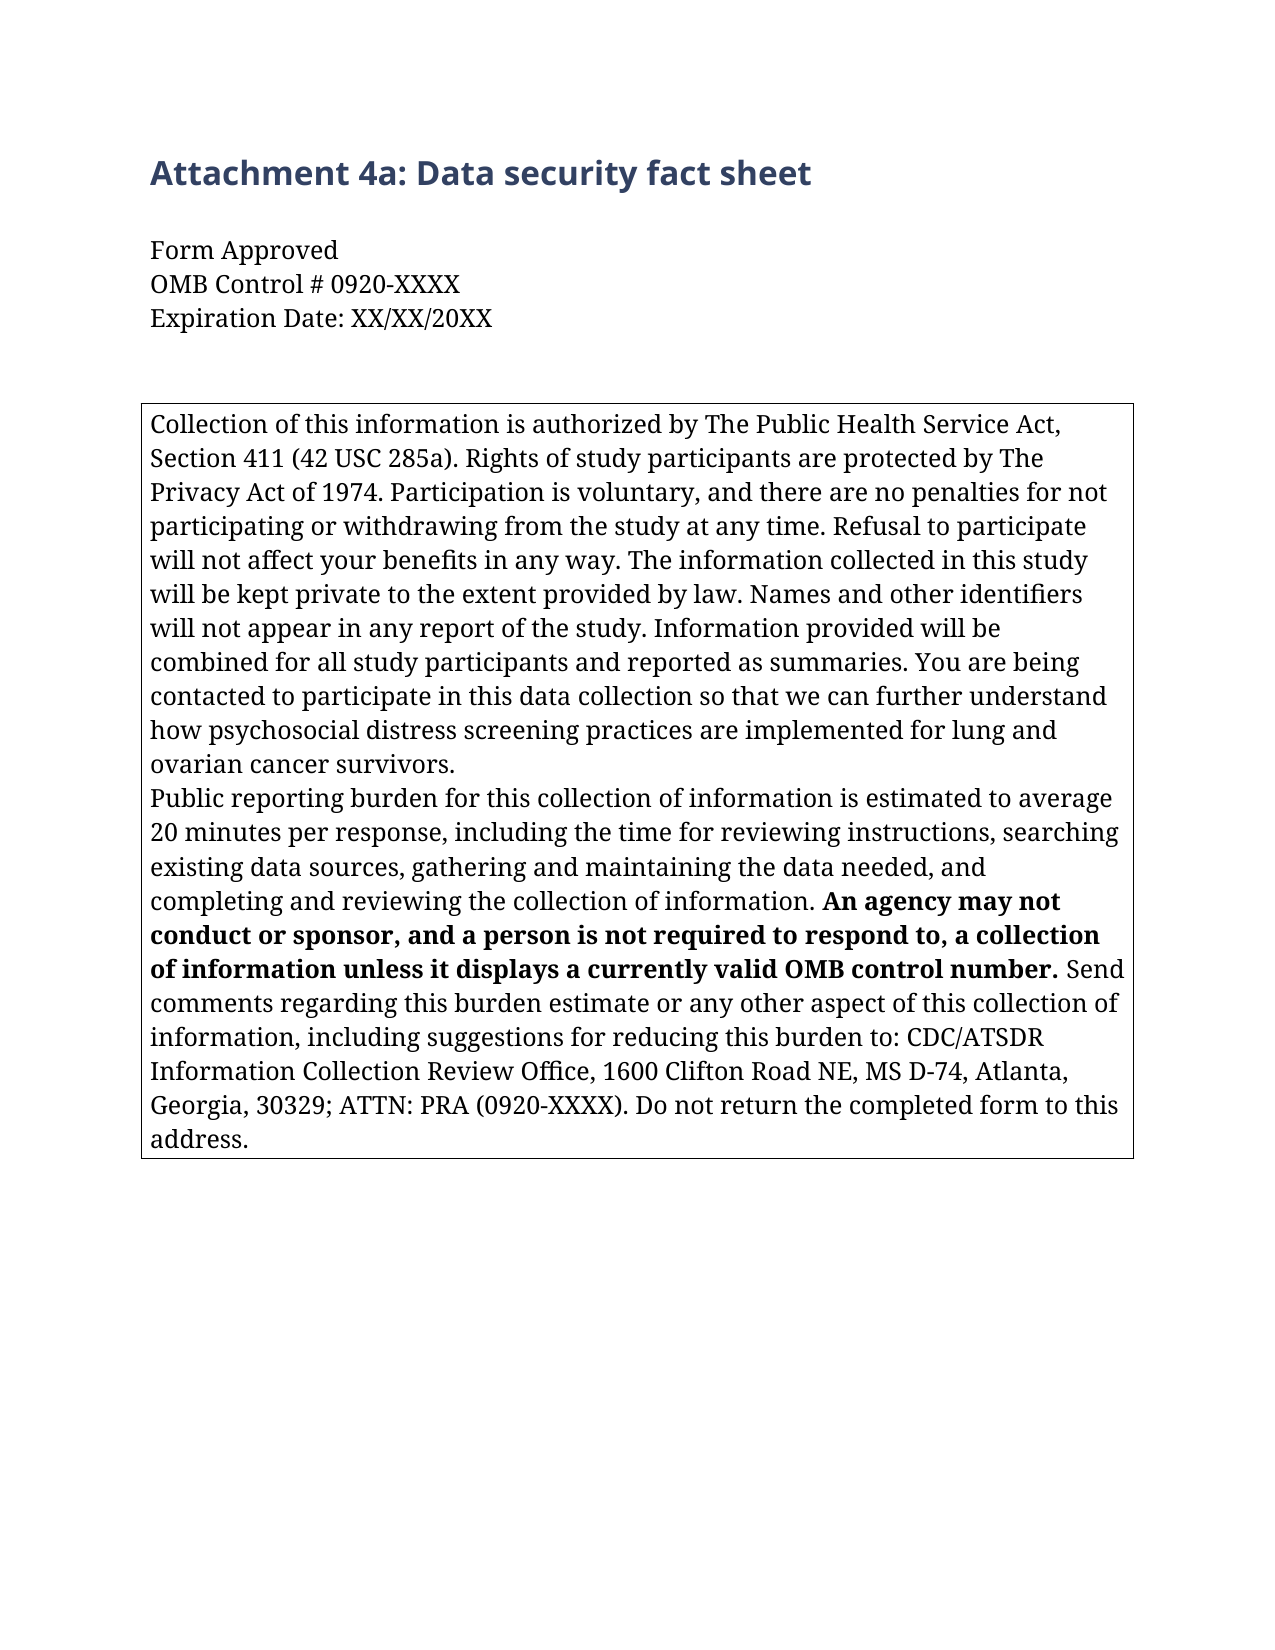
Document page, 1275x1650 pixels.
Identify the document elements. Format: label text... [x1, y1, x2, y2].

text Expiration Date: XX/XX/20XX [150, 301, 1125, 335]
text Form Approved [150, 233, 1125, 267]
text Public reporting burden for this collection of information is estimated to average 20 minutes per response, including the time for reviewing instructions, searching existing data sources, gathering and maintaining the data needed, and completing and reviewing the collection of information. An agency may not conduct or sponsor, and a person is not required to respond to, a collection of information unless it displays a currently valid OMB control number. Send comments regarding this burden estimate or any other aspect of this collection of information, including suggestions for reducing this burden to: CDC/ATSDR Information Collection Review Office, 1600 Clifton Road NE, MS D-74, Atlanta, Georgia, 30329; ATTN: PRA (0920-XXXX). Do not return the completed form to this address. [142, 778, 1133, 1158]
text OMB Control # 0920-XXXX [150, 267, 1125, 301]
subtitle Attachment 4a: Data security fact sheet [150, 150, 1125, 195]
text Collection of this information is authorized by The Public Health Service Act, Section 411 (42 USC 285a). Rights of study participants are protected by The Privacy Act of 1974. Participation is voluntary, and there are no penalties for not participating or withdrawing from the study at any time. Refusal to participate will not affect your benefits in any way. The information collected in this study will be kept private to the extent provided by law. Names and other identifiers will not appear in any report of the study. Information provided will be combined for all study participants and reported as summaries. You are being contacted to participate in this data collection so that we can further understand how psychosocial distress screening practices are implemented for lung and ovarian cancer survivors. [142, 404, 1133, 778]
